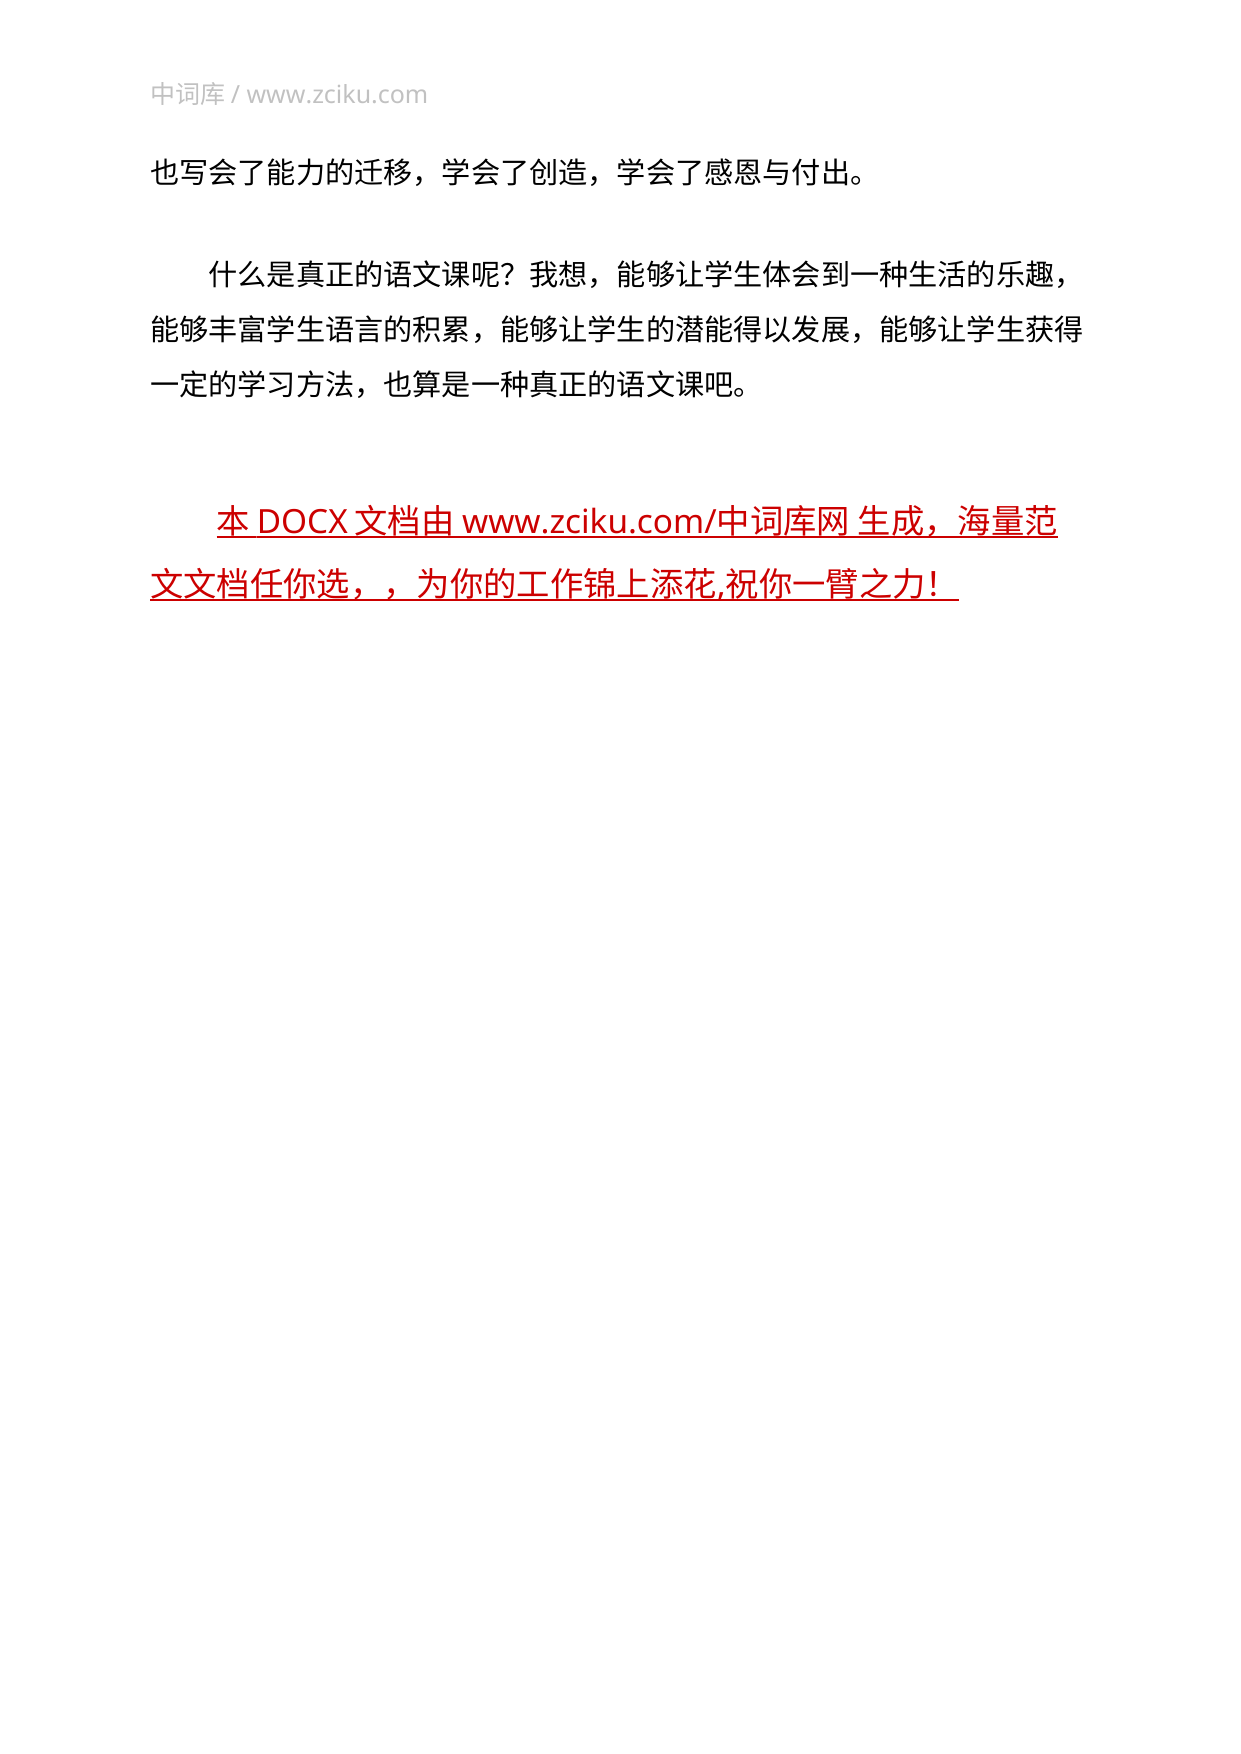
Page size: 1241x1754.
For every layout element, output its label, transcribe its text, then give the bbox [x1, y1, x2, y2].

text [150, 150, 1090, 192]
text 什么是真正的语文课呢？我想，能够让学生体会到一种生活的乐趣，能够丰富学生语言的积累，能够让学生的潜能得以发展，能够让学生获得一定的学习方法，也算是一种真正的语文课吧。 [150, 252, 1090, 404]
text 本DOCX文档由 www.zciku.com/中词库网 生成，海量范文文档任你选，，为你的工作锦上添花,祝你一臂之力！ [150, 494, 1090, 606]
